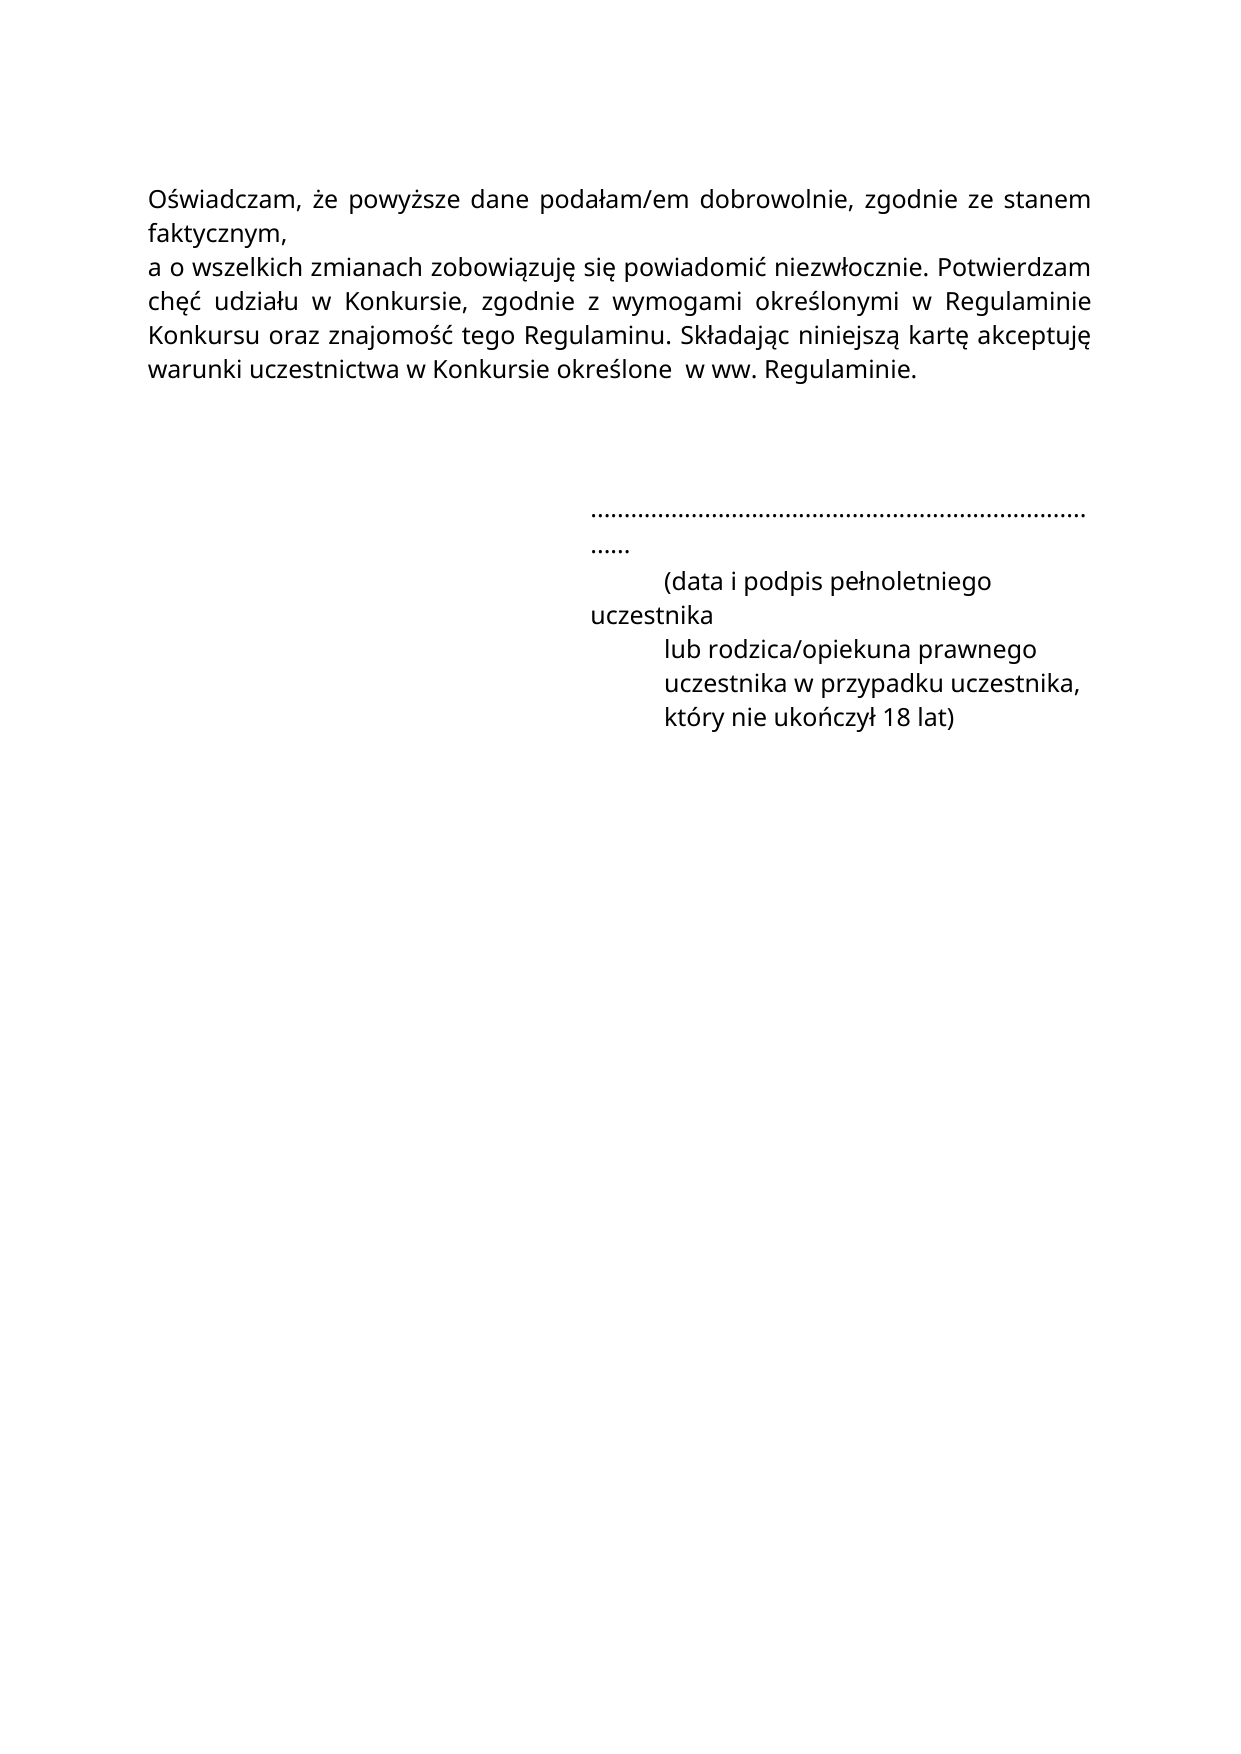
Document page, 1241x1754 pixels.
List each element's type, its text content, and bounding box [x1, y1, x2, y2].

text ................................................................................ [590, 490, 1093, 561]
text Oświadczam, że powyższe dane podałam/em dobrowolnie, zgodnie ze stanem faktycznym, a o wszelkich zmianach zobowiązuję się powiadomić niezwłocznie. Potwierdzam chęć udziału w Konkursie, zgodnie z wymogami określonymi w Regulaminie Konkursu oraz znajomość tego Regulaminu. Składając niniejszą kartę akceptuję warunki uczestnictwa w Konkursie określone w ww. Regulaminie. [148, 182, 1093, 386]
text lub rodzica/opiekuna prawnego [590, 632, 1093, 666]
text (data i podpis pełnoletniego uczestnika [590, 564, 1093, 632]
text uczestnika w przypadku uczestnika, który nie ukończył 18 lat) [664, 666, 1093, 734]
